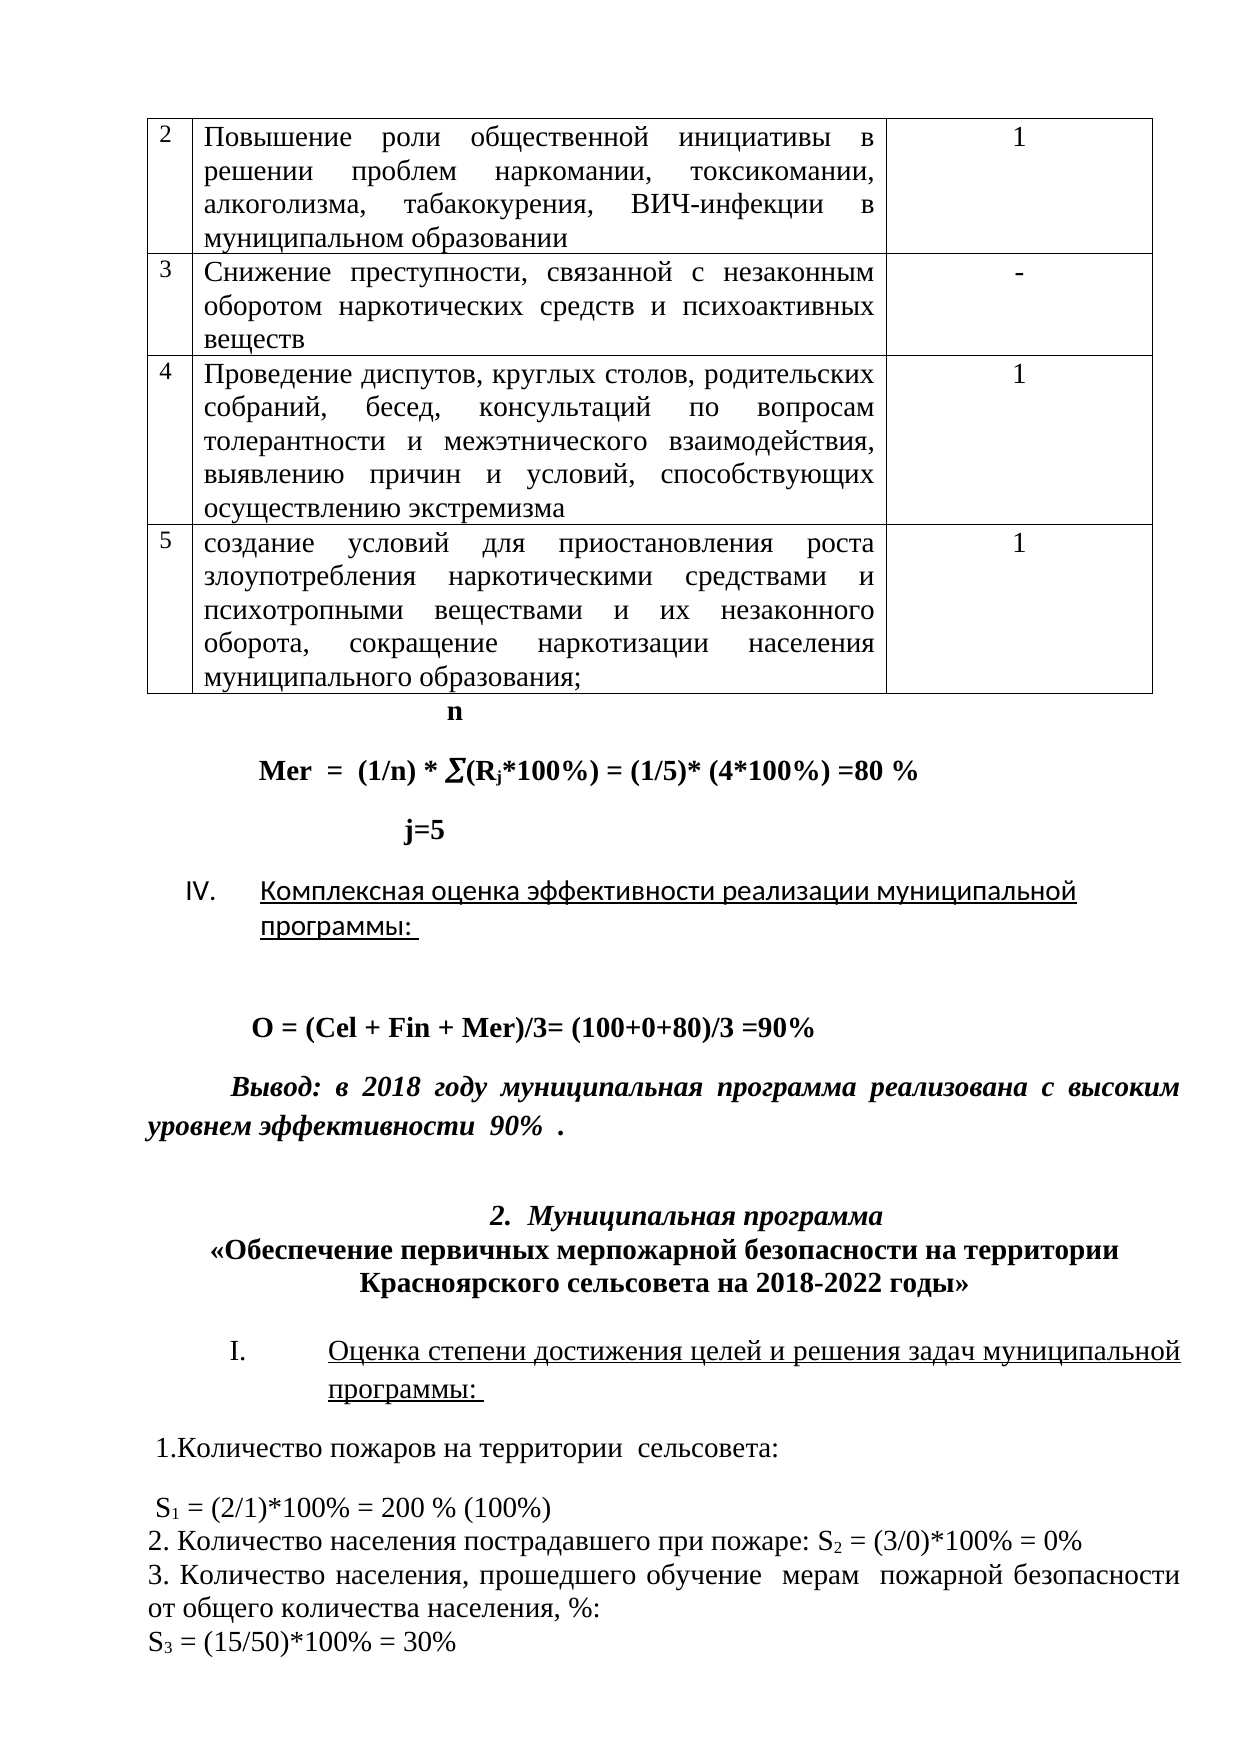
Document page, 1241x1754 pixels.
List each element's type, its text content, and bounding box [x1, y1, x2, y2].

text Mer = (1/n) * (Rj*100%) = (1/5)* (4*100%) =80 % [177, 753, 1181, 787]
table_cell 3 [148, 254, 192, 355]
table_cell 5 [148, 525, 192, 692]
text Вывод: в 2018 году муниципальная программа реализована с высоким уровнем эффективности 90% . [148, 1069, 1181, 1142]
table_cell 2 [148, 119, 192, 253]
table_cell Проведение диспутов, круглых столов, родительских собраний, бесед, консультаций по вопросам толерантности и межэтнического взаимодействия, выявлению причин и условий, способствующих осуществлению экстремизма [193, 356, 886, 524]
table_cell Снижение преступности, связанной с незаконным оборотом наркотических средств и психоактивных веществ [193, 254, 886, 355]
table_cell 1 [887, 356, 1152, 524]
table_cell - [887, 254, 1152, 355]
table_cell Повышение роли общественной инициативы в решении проблем наркомании, токсикомании, алкоголизма, табакокурения, ВИЧ-инфекции в муниципальном образовании [193, 119, 886, 253]
list Муниципальная программа [192, 1198, 1181, 1232]
table_cell 1 [887, 525, 1152, 692]
table_cell создание условий для приостановления роста злоупотребления наркотическими средствами и психотропными веществами и их незаконного оборота, сокращение наркотизации населения муниципального образования; [193, 525, 886, 692]
text S1 = (2/1)*100% = 200 % (100%) [148, 1490, 1181, 1523]
text n [148, 693, 1181, 727]
table_cell 4 [148, 356, 192, 524]
list программы: [260, 907, 1181, 943]
subtitle «Обеспечение первичных мерпожарной безопасности на территории Красноярского сельсовета на 2018-2022 годы» [148, 1232, 1181, 1299]
list Оценка степени достижения целей и решения задач муниципальной программы: [229, 1333, 1181, 1405]
text 2. Количество населения пострадавшего при пожаре: S2 = (3/0)*100% = 0% [148, 1523, 1181, 1557]
text O = (Cel + Fin + Mer)/3= (100+0+80)/3 =90% [177, 1010, 1181, 1044]
text 3. Количество населения, прошедшего обучение мерам пожарной безопасности от общего количества населения, %: [148, 1557, 1181, 1624]
text j=5 [148, 812, 1181, 846]
text 1.Количество пожаров на территории сельсовета: [148, 1431, 1181, 1464]
text S3 = (15/50)*100% = 30% [148, 1624, 1181, 1658]
list Комплексная оценка эффективности реализации муниципальной [185, 872, 1181, 907]
table_cell 1 [887, 119, 1152, 253]
